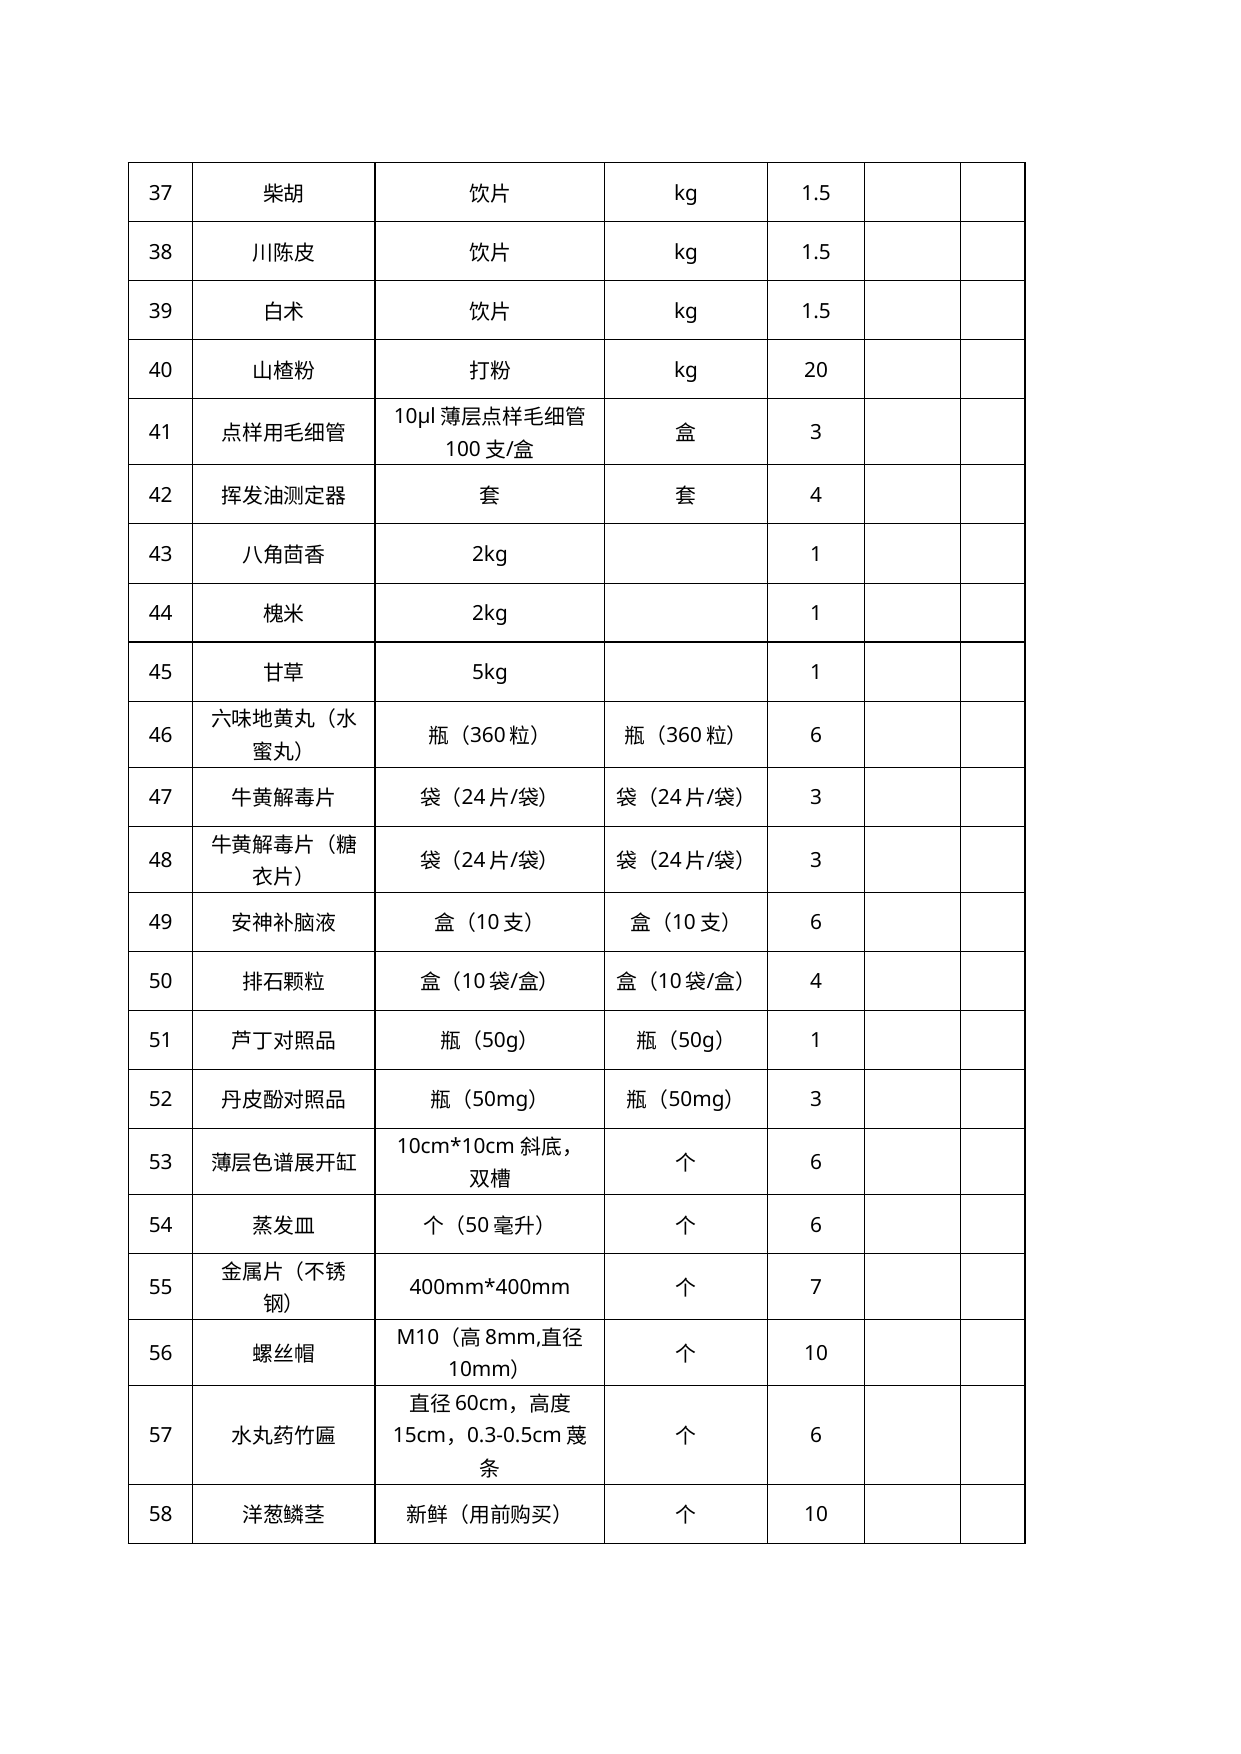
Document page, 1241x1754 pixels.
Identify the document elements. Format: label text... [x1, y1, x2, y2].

table_cell [865, 340, 960, 398]
table_cell 槐米 [193, 584, 374, 641]
table_cell [865, 1320, 960, 1385]
table_cell 56 [129, 1320, 192, 1385]
table_cell 3 [768, 1070, 864, 1128]
table_cell [961, 1485, 1024, 1543]
table_cell 57 [129, 1386, 192, 1484]
table_cell 6 [768, 1386, 864, 1484]
table_cell 打粉 [376, 340, 604, 398]
table_cell 挥发油测定器 [193, 465, 374, 523]
table_cell 6 [768, 893, 864, 951]
table_cell 43 [129, 524, 192, 582]
table_cell 瓶（360粒） [376, 702, 604, 767]
table_cell kg [605, 163, 767, 221]
table_cell 金属片（不锈钢） [193, 1254, 374, 1319]
table_cell 10 [768, 1320, 864, 1385]
table_cell [865, 768, 960, 826]
table_cell [865, 399, 960, 464]
table_cell [961, 1070, 1024, 1128]
table_cell 山楂粉 [193, 340, 374, 398]
table_cell [605, 643, 767, 701]
table_cell 4 [768, 952, 864, 1010]
table_cell 个 [605, 1195, 767, 1253]
table_cell [961, 399, 1024, 464]
table_cell 个 [605, 1129, 767, 1194]
table_cell 袋（24片/袋） [605, 768, 767, 826]
table_cell 个 [605, 1386, 767, 1484]
table_cell 丹皮酚对照品 [193, 1070, 374, 1128]
table_cell 41 [129, 399, 192, 464]
table_cell 六味地黄丸（水蜜丸） [193, 702, 374, 767]
table_cell [865, 893, 960, 951]
table_cell 54 [129, 1195, 192, 1253]
table_cell [865, 584, 960, 641]
table_cell 10 [768, 1485, 864, 1543]
table_cell 个 [605, 1320, 767, 1385]
table_cell 点样用毛细管 [193, 399, 374, 464]
table_cell 螺丝帽 [193, 1320, 374, 1385]
table_cell [865, 281, 960, 339]
table_cell 45 [129, 643, 192, 701]
table_cell 58 [129, 1485, 192, 1543]
table_cell 1 [768, 584, 864, 641]
table_cell [961, 952, 1024, 1010]
table_cell 水丸药竹匾 [193, 1386, 374, 1484]
table_cell 4 [768, 465, 864, 523]
table_cell kg [605, 340, 767, 398]
table_cell 排石颗粒 [193, 952, 374, 1010]
table_cell 49 [129, 893, 192, 951]
table_cell [961, 1129, 1024, 1194]
table_cell 1 [768, 1011, 864, 1069]
table_cell 盒（10袋/盒） [605, 952, 767, 1010]
table_cell [605, 584, 767, 641]
table_cell 蒸发皿 [193, 1195, 374, 1253]
table_cell 川陈皮 [193, 222, 374, 280]
table_cell 个 [605, 1485, 767, 1543]
table_cell [865, 1386, 960, 1484]
table_cell 1 [768, 524, 864, 582]
table_cell 3 [768, 827, 864, 892]
table_cell [865, 1129, 960, 1194]
table_cell 46 [129, 702, 192, 767]
table_cell 甘草 [193, 643, 374, 701]
table_cell 6 [768, 702, 864, 767]
table_cell 袋（24片/袋） [376, 827, 604, 892]
table_cell [865, 702, 960, 767]
table_cell 1 [768, 643, 864, 701]
table_cell 袋（24片/袋） [605, 827, 767, 892]
table_cell 个 [605, 1254, 767, 1319]
table_cell 八角茴香 [193, 524, 374, 582]
table_cell [961, 1320, 1024, 1385]
table_cell [865, 524, 960, 582]
table_cell 瓶（50g） [605, 1011, 767, 1069]
table_cell [865, 1070, 960, 1128]
table_cell [605, 524, 767, 582]
table_cell [961, 584, 1024, 641]
table_cell [961, 1386, 1024, 1484]
table_cell 10μl薄层点样毛细管100支/盒 [376, 399, 604, 464]
table_cell 3 [768, 399, 864, 464]
table_cell [961, 524, 1024, 582]
table_cell kg [605, 281, 767, 339]
table_cell 袋（24片/袋） [376, 768, 604, 826]
table_cell 盒（10支） [376, 893, 604, 951]
table_cell kg [605, 222, 767, 280]
table_cell [865, 1254, 960, 1319]
table_cell [865, 643, 960, 701]
table_cell 牛黄解毒片（糖衣片） [193, 827, 374, 892]
table_cell 瓶（50mg） [605, 1070, 767, 1128]
table_cell 51 [129, 1011, 192, 1069]
table_cell 53 [129, 1129, 192, 1194]
table_cell 5kg [376, 643, 604, 701]
table_cell 37 [129, 163, 192, 221]
table_cell 40 [129, 340, 192, 398]
table_cell 1.5 [768, 222, 864, 280]
table_cell [961, 222, 1024, 280]
table_cell [865, 827, 960, 892]
table_cell 瓶（360粒） [605, 702, 767, 767]
table_cell [961, 893, 1024, 951]
table_cell 2kg [376, 584, 604, 641]
table_cell 瓶（50g） [376, 1011, 604, 1069]
table_cell M10（高8mm,直径10mm） [376, 1320, 604, 1385]
table_cell [961, 1254, 1024, 1319]
table_cell 55 [129, 1254, 192, 1319]
table_cell 盒（10袋/盒） [376, 952, 604, 1010]
table_cell [961, 702, 1024, 767]
table_cell 39 [129, 281, 192, 339]
table_cell [865, 952, 960, 1010]
table_cell 6 [768, 1195, 864, 1253]
table_cell 400mm*400mm [376, 1254, 604, 1319]
table_cell 48 [129, 827, 192, 892]
table_cell [865, 222, 960, 280]
table_cell 饮片 [376, 163, 604, 221]
table_cell 38 [129, 222, 192, 280]
table_cell 52 [129, 1070, 192, 1128]
table_cell [961, 643, 1024, 701]
table_cell 套 [605, 465, 767, 523]
table_cell [865, 465, 960, 523]
table_cell [865, 1485, 960, 1543]
table_cell 3 [768, 768, 864, 826]
table_cell [961, 827, 1024, 892]
table_cell 7 [768, 1254, 864, 1319]
table_cell 10cm*10cm 斜底，双槽 [376, 1129, 604, 1194]
table_cell [961, 340, 1024, 398]
table_cell [961, 1195, 1024, 1253]
table_cell [961, 768, 1024, 826]
table_cell [961, 1011, 1024, 1069]
table_cell [961, 465, 1024, 523]
table_cell 洋葱鳞茎 [193, 1485, 374, 1543]
table_cell 饮片 [376, 281, 604, 339]
table_cell 安神补脑液 [193, 893, 374, 951]
table_cell 47 [129, 768, 192, 826]
table_cell 20 [768, 340, 864, 398]
table_cell 芦丁对照品 [193, 1011, 374, 1069]
table_cell 1.5 [768, 281, 864, 339]
table_cell [961, 281, 1024, 339]
table_cell 饮片 [376, 222, 604, 280]
table_cell 瓶（50mg） [376, 1070, 604, 1128]
table_cell 柴胡 [193, 163, 374, 221]
table_cell [961, 163, 1024, 221]
table_cell [865, 163, 960, 221]
table_cell 直径60cm，高度15cm，0.3-0.5cm蔑条 [376, 1386, 604, 1484]
table_cell 盒（10支） [605, 893, 767, 951]
table_cell 个（50毫升） [376, 1195, 604, 1253]
table_cell 薄层色谱展开缸 [193, 1129, 374, 1194]
table_cell [865, 1195, 960, 1253]
table_cell 盒 [605, 399, 767, 464]
table_cell 6 [768, 1129, 864, 1194]
table_cell 套 [376, 465, 604, 523]
table_cell 牛黄解毒片 [193, 768, 374, 826]
table_cell 42 [129, 465, 192, 523]
table_cell [865, 1011, 960, 1069]
table_cell 50 [129, 952, 192, 1010]
table_cell 白术 [193, 281, 374, 339]
table_cell 2kg [376, 524, 604, 582]
table_cell 44 [129, 584, 192, 641]
table_cell 新鲜（用前购买） [376, 1485, 604, 1543]
table_cell 1.5 [768, 163, 864, 221]
